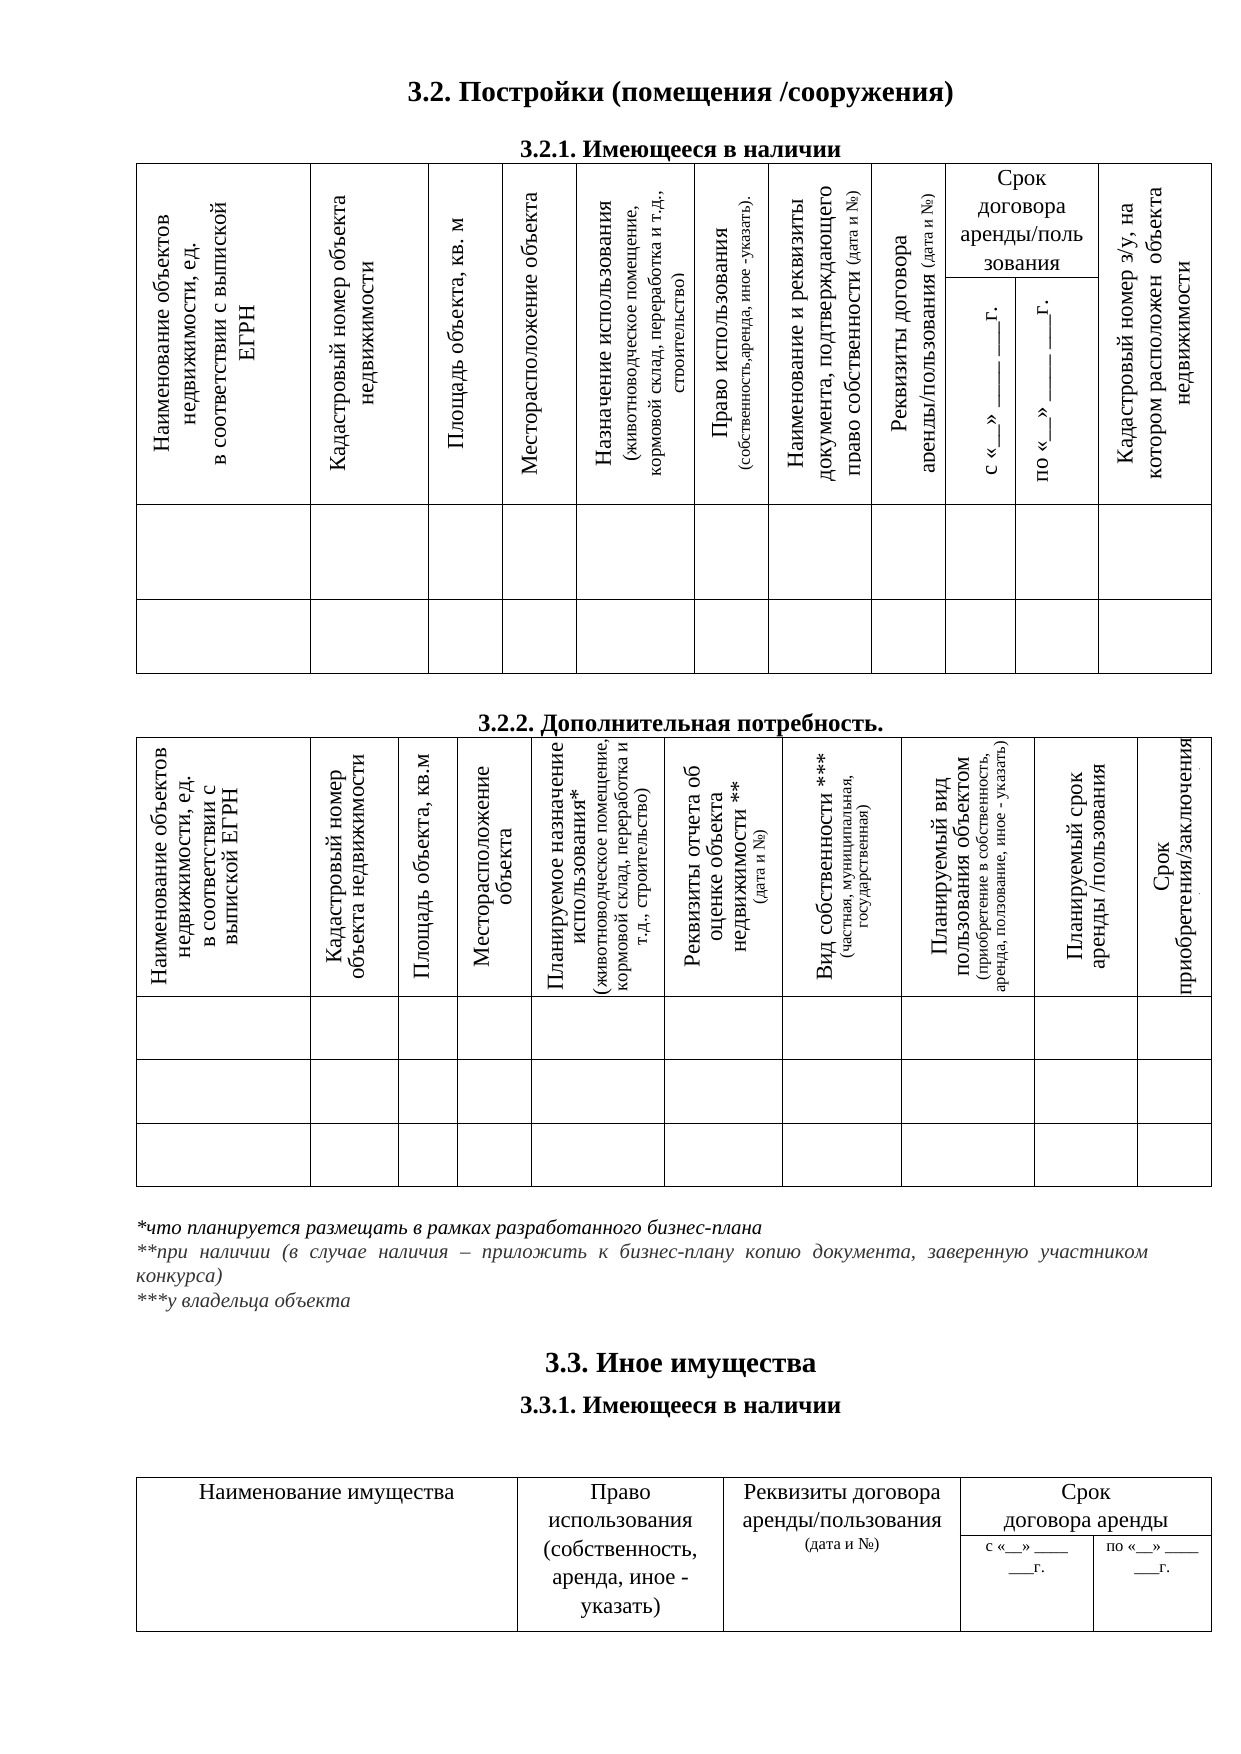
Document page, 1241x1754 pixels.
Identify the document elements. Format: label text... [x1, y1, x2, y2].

text 3.3. Иное имущества [136, 1345, 1152, 1379]
text 3.2.1. Имеющееся в наличии [136, 134, 1152, 162]
table_header Реквизиты отчета об оценке объекта недвижимости ** (дата и №) [665, 738, 782, 996]
table_cell [946, 505, 1015, 599]
table_cell [1099, 600, 1211, 673]
table_header Наименование объектов недвижимости, ед. в соответствии с выпиской ЕГРН [137, 738, 310, 996]
text 3.3.1. Имеющееся в наличии [136, 1391, 1152, 1419]
table_header Реквизиты договора аренды/пользования (дата и №) [872, 164, 945, 504]
table_cell [532, 1124, 664, 1186]
table_header Площадь объекта, кв.м [399, 738, 457, 996]
table_header Наименование имущества [137, 1478, 517, 1631]
text 3.2. Постройки (помещения /сооружения) [136, 74, 1152, 107]
table_cell [137, 505, 310, 599]
table_cell [399, 997, 457, 1059]
table_header Площадь объекта, кв. м [429, 164, 502, 504]
table_cell [503, 600, 576, 673]
table_cell [458, 997, 531, 1059]
text ***у владельца объекта [136, 1287, 1152, 1312]
table_cell по «__» ____ ___г. [1016, 278, 1098, 504]
table_cell [769, 600, 871, 673]
table_cell [695, 600, 768, 673]
table_cell [665, 1060, 782, 1122]
table_header Кадастровый номер объекта недвижимости [311, 738, 398, 996]
table_cell [577, 505, 694, 599]
table_header Реквизиты договора аренды/пользования (дата и №) [724, 1478, 960, 1631]
table_cell [769, 505, 871, 599]
table_cell [946, 600, 1015, 673]
table_cell [783, 1124, 901, 1186]
table_cell [458, 1124, 531, 1186]
table_cell [532, 997, 664, 1059]
table_cell [137, 1124, 310, 1186]
table_header Месторасположение объекта [503, 164, 576, 504]
table_cell [137, 1060, 310, 1122]
table_cell [137, 997, 310, 1059]
table_cell [1035, 997, 1137, 1059]
table_header Месторасположение объекта [458, 738, 531, 996]
table_cell [902, 997, 1034, 1059]
table_cell [311, 600, 428, 673]
table_cell [429, 505, 502, 599]
table_cell [872, 600, 945, 673]
table_cell [532, 1060, 664, 1122]
table_cell [665, 997, 782, 1059]
table_cell [311, 997, 398, 1059]
text *что планируется размещать в рамках разработанного бизнес-плана [136, 1215, 1152, 1239]
table_cell [311, 1124, 398, 1186]
table_cell [503, 505, 576, 599]
table_header Срок договора аренды [961, 1478, 1211, 1535]
table_cell [1016, 505, 1098, 599]
table_cell [872, 505, 945, 599]
table_cell [1035, 1060, 1137, 1122]
table_cell [783, 997, 901, 1059]
table_header Кадастровый номер объекта недвижимости [311, 164, 428, 504]
table_cell [1016, 600, 1098, 673]
table_cell [458, 1060, 531, 1122]
table_header Право использования (собственность,аренда, иное -указать). [695, 164, 768, 504]
table_header Наименование объектов недвижимости, ед. в соответствии с выпиской ЕГРН [137, 164, 310, 504]
table_header Назначение использования (животноводческое помещение, кормовой склад, переработка и т.д., строительство) [577, 164, 694, 504]
table_cell [137, 600, 310, 673]
table_header Планируемый вид пользования объектом (приобретение в собственность, аренда, ползование, иное - указать) [902, 738, 1034, 996]
table_cell [665, 1124, 782, 1186]
table_header Вид собственности *** (частная, муниципальная, государственная) [783, 738, 901, 996]
table_cell с «__» ____ ___г. [961, 1536, 1093, 1631]
table_cell [1138, 1060, 1211, 1122]
table_cell [577, 600, 694, 673]
table_cell [399, 1060, 457, 1122]
table_cell [902, 1060, 1034, 1122]
table_cell по «__» ____ ___г. [1094, 1536, 1211, 1631]
table_cell [1035, 1124, 1137, 1186]
table_cell [311, 1060, 398, 1122]
table_header Срок договора аренды/пользования [946, 164, 1098, 277]
table_header Планируемое назначение использования* (животноводческое помещение, кормовой склад, переработка и т.д., строительство) [532, 738, 664, 996]
table_header Срок приобретения/заключения аренды(пользования) [1138, 738, 1211, 996]
table_cell [1138, 1124, 1211, 1186]
table_cell [399, 1124, 457, 1186]
table_cell [311, 505, 428, 599]
table_header Кадастровый номер з/у, на котором расположен объекта недвижимости [1099, 164, 1211, 504]
table_cell с «__» ____ ___г. [946, 278, 1015, 504]
table_header Наименование и реквизиты документа, подтверждающего право собственности (дата и №) [769, 164, 871, 504]
table_cell [902, 1124, 1034, 1186]
table_cell [429, 600, 502, 673]
table_cell [1138, 997, 1211, 1059]
table_header Право использования (собственность, аренда, иное -указать) [518, 1478, 723, 1631]
text **при наличии (в случае наличия – приложить к бизнес-плану копию документа, заверенную участником конкурса) [136, 1239, 1152, 1287]
table_cell [1099, 505, 1211, 599]
table_cell [783, 1060, 901, 1122]
table_cell [695, 505, 768, 599]
table_header Планируемый срок аренды /пользования [1035, 738, 1137, 996]
text 3.2.2. Дополнительная потребность. [136, 708, 1152, 737]
